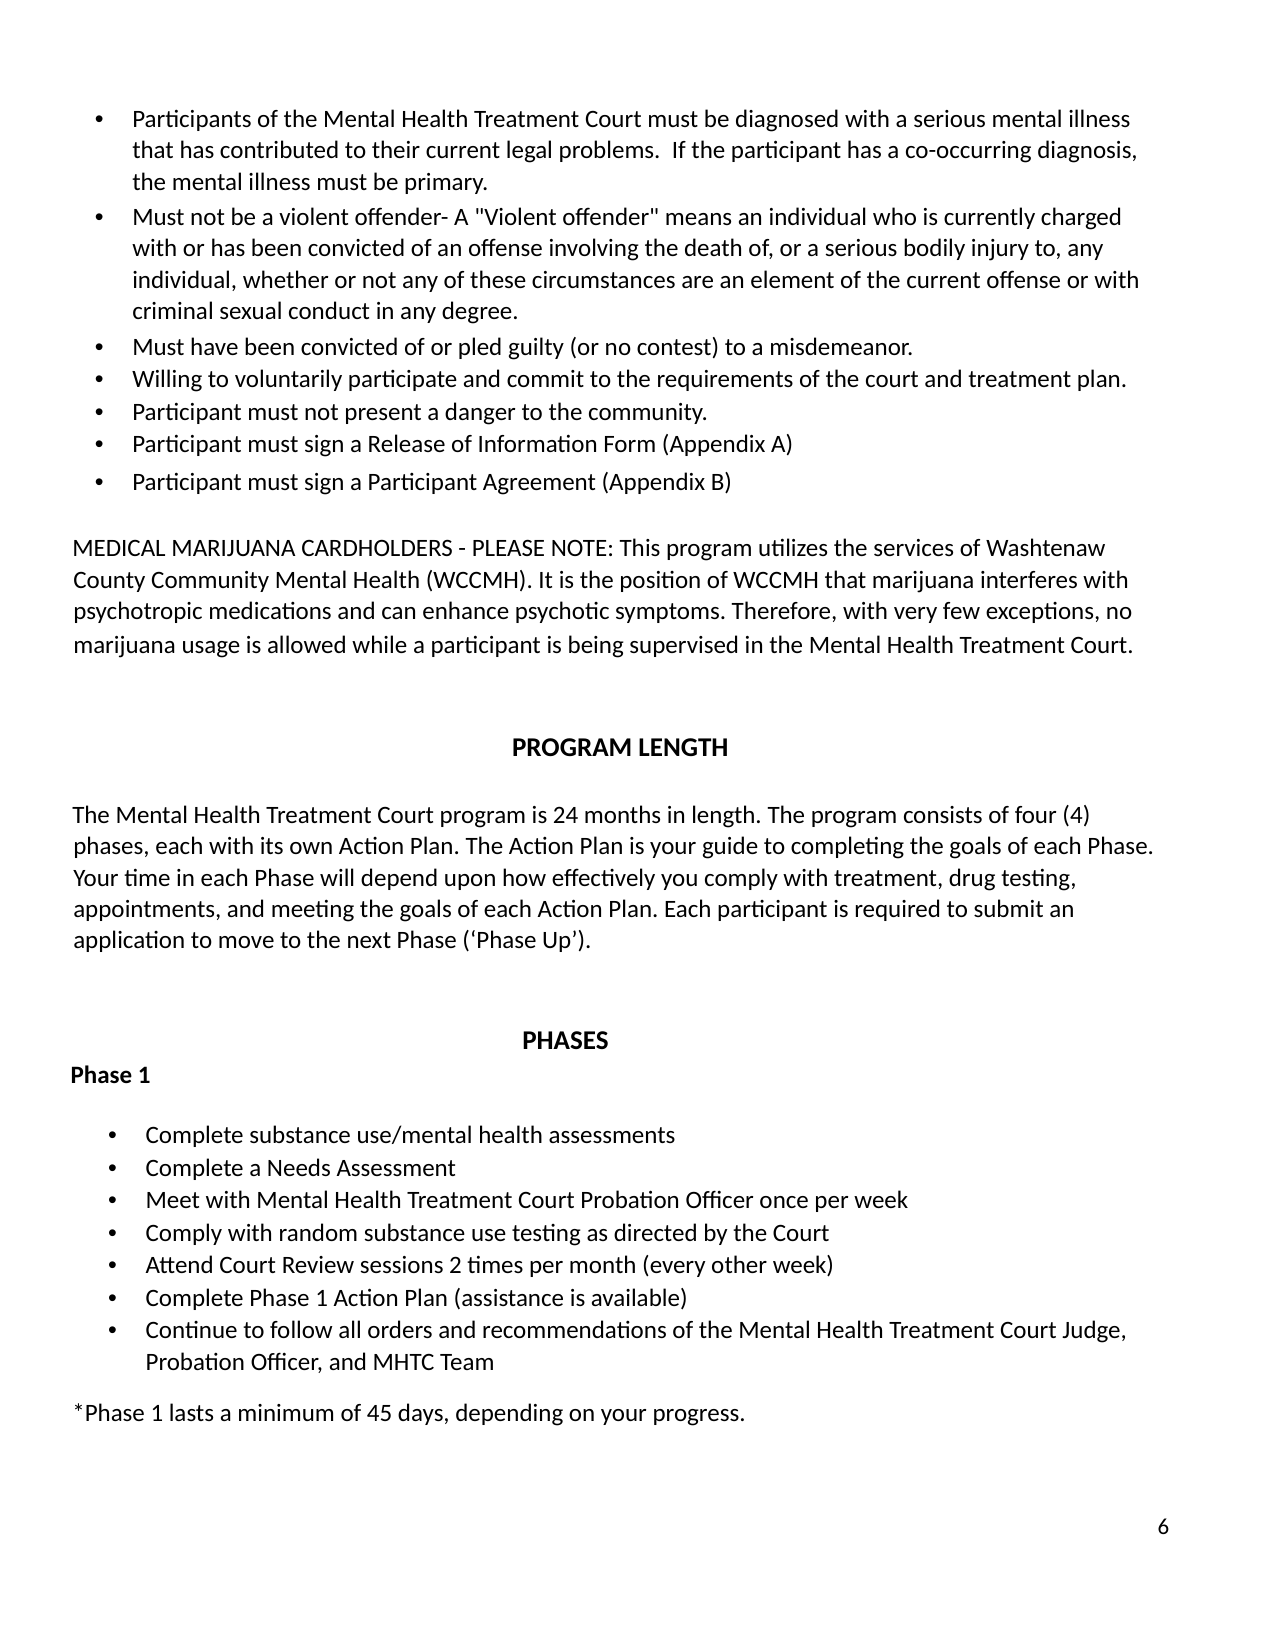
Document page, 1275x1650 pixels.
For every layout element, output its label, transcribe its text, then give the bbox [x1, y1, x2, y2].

list Continue to follow all orders and recommendations of the Mental Health Treatment Court Judge, Probation Officer, and MHTC Team [108, 1314, 1169, 1376]
list Meet with Mental Health Treatment Court Probation Officer once per week [108, 1184, 1169, 1215]
text MEDICAL MARIJUANA CARDHOLDERS - PLEASE NOTE: This program utilizes the services of Washtenaw County Community Mental Health (WCCMH). It is the position of WCCMH that marijuana interferes with psychotropic medications and can enhance psychotic symptoms. Therefore, with very few exceptions, no marijuana usage is allowed while a participant is being supervised in the Mental Health Treatment Court. [72, 533, 1169, 660]
list Complete Phase 1 Action Plan (assistance is available) [108, 1282, 1169, 1313]
list Must have been convicted of or pled guilty (or no contest) to a misdemeanor. [94, 331, 1169, 361]
text The Mental Health Treatment Court program is 24 months in length. The program consists of four (4) phases, each with its own Action Plan. The Action Plan is your guide to completing the goals of each Phase. Your time in each Phase will depend upon how effectively you comply with treatment, drug testing, appointments, and meeting the goals of each Action Plan. Each participant is required to submit an application to move to the next Phase (‘Phase Up’). [72, 799, 1169, 955]
text Phase 1 [70, 1059, 1189, 1089]
list Willing to voluntarily participate and commit to the requirements of the court and treatment plan. [94, 363, 1169, 394]
list Participant must sign a Participant Agreement (Appendix B) [94, 464, 1169, 498]
list Comply with random substance use testing as directed by the Court [108, 1217, 1169, 1248]
list Complete substance use/mental health assessments [108, 1119, 1169, 1150]
list Participants of the Mental Health Treatment Court must be diagnosed with a serious mental illness that has contributed to their current legal problems. If the participant has a co-occurring diagnosis, the mental illness must be primary. [94, 103, 1169, 196]
list Must not be a violent offender- A "Violent offender" means an individual who is currently charged with or has been convicted of an offense involving the death of, or a serious bodily injury to, any individual, whether or not any of these circumstances are an element of the current offense or with criminal sexual conduct in any degree. [94, 201, 1169, 326]
list Attend Court Review sessions 2 times per month (every other week) [108, 1249, 1169, 1280]
subtitle PHASES [72, 1023, 1058, 1056]
list Participant must not present a danger to the community. [94, 396, 1169, 426]
text *Phase 1 lasts a minimum of 45 days, depending on your progress. [72, 1397, 815, 1428]
list Participant must sign a Release of Information Form (Appendix A) [94, 428, 1169, 459]
list Complete a Needs Assessment [108, 1152, 1169, 1183]
subtitle PROGRAM LENGTH [72, 730, 1168, 763]
